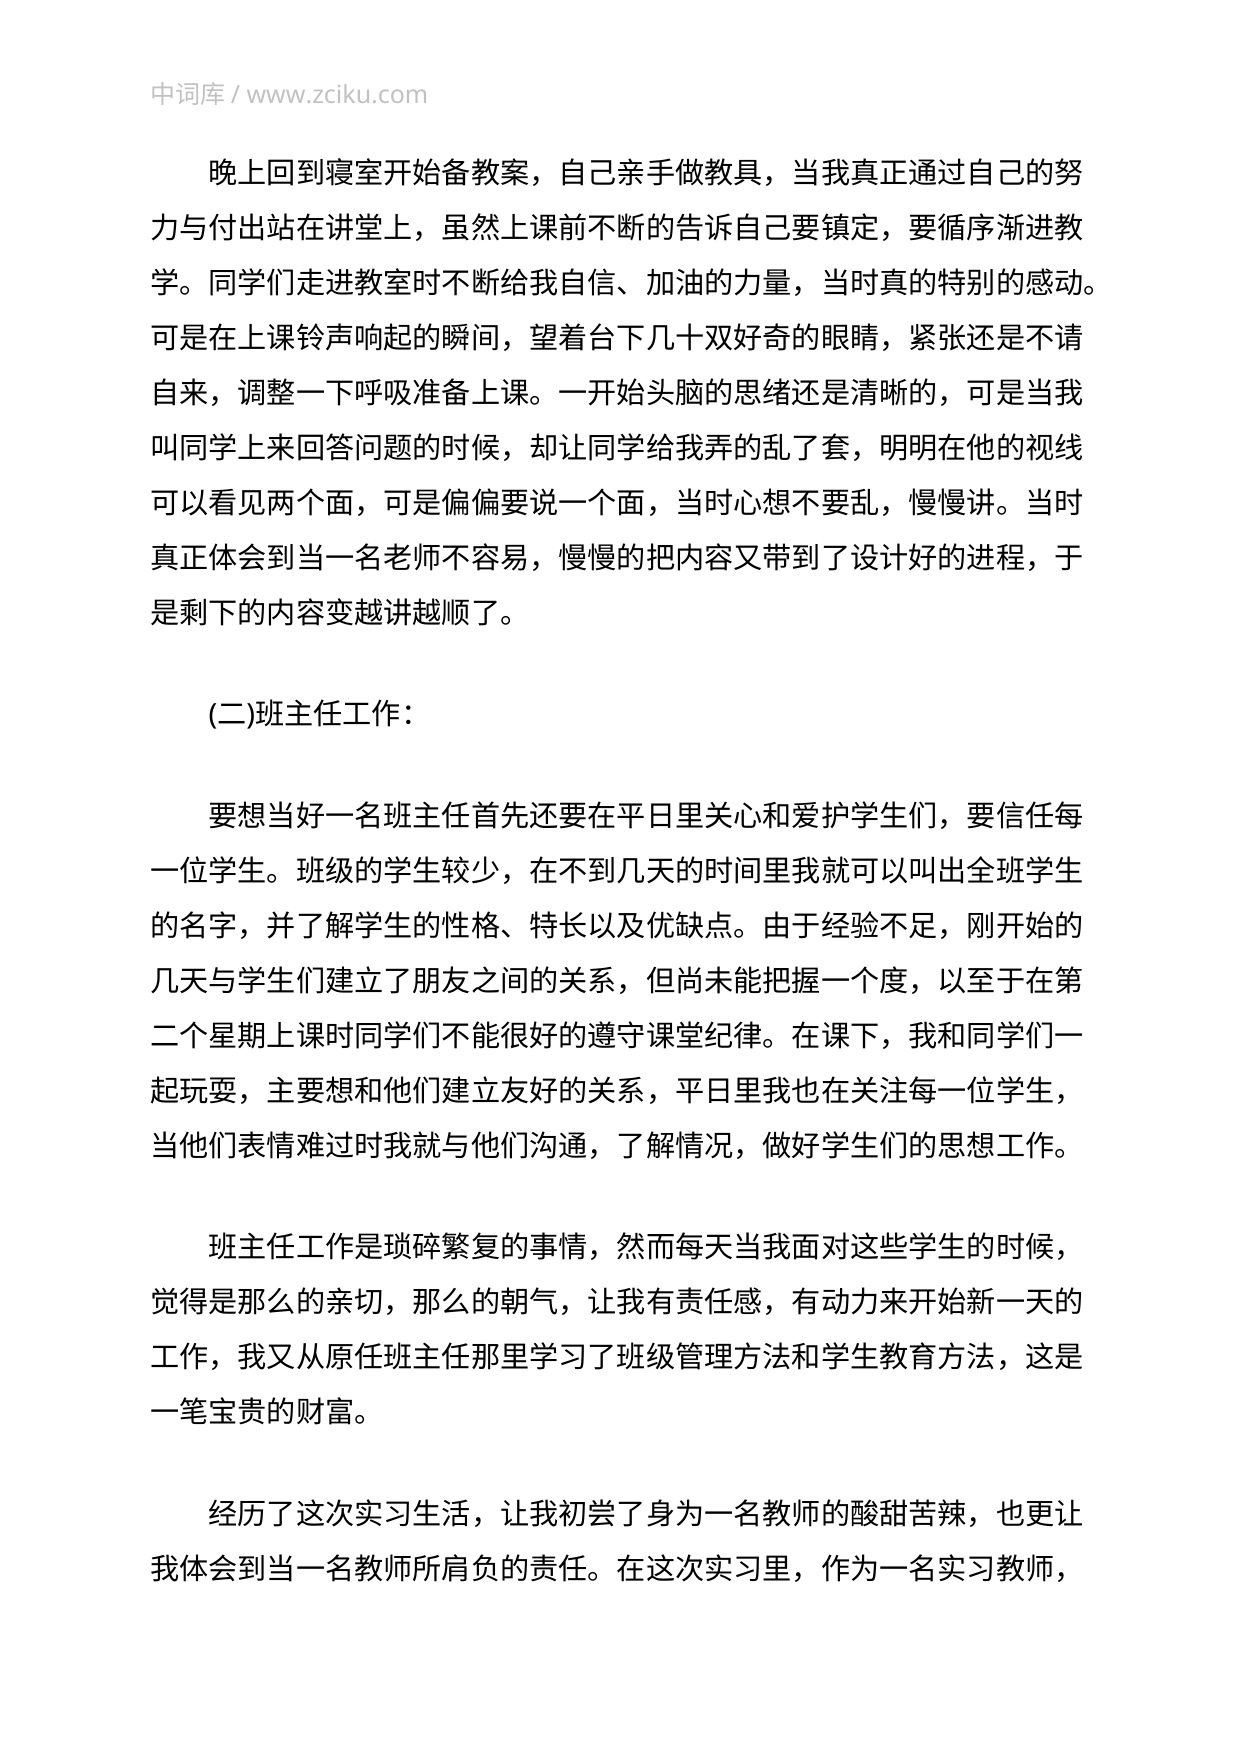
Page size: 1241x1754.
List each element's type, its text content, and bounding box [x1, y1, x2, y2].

text 班主任工作是琐碎繁复的事情，然而每天当我面对这些学生的时候，觉得是那么的亲切，那么的朝气，让我有责任感，有动力来开始新一天的工作，我又从原任班主任那里学习了班级管理方法和学生教育方法，这是一笔宝贵的财富。 [150, 1224, 1090, 1431]
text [150, 1491, 1090, 1588]
text 晚上回到寝室开始备教案，自己亲手做教具，当我真正通过自己的努力与付出站在讲堂上，虽然上课前不断的告诉自己要镇定，要循序渐进教学。同学们走进教室时不断给我自信、加油的力量，当时真的特别的感动。可是在上课铃声响起的瞬间，望着台下几十双好奇的眼睛，紧张还是不请自来，调整一下呼吸准备上课。一开始头脑的思绪还是清晰的，可是当我叫同学上来回答问题的时候，却让同学给我弄的乱了套，明明在他的视线可以看见两个面，可是偏偏要说一个面，当时心想不要乱，慢慢讲。当时真正体会到当一名老师不容易，慢慢的把内容又带到了设计好的进程，于是剩下的内容变越讲越顺了。 [150, 150, 1090, 631]
text 要想当好一名班主任首先还要在平日里关心和爱护学生们，要信任每一位学生。班级的学生较少，在不到几天的时间里我就可以叫出全班学生的名字，并了解学生的性格、特长以及优缺点。由于经验不足，刚开始的几天与学生们建立了朋友之间的关系，但尚未能把握一个度，以至于在第二个星期上课时同学们不能很好的遵守课堂纪律。在课下，我和同学们一起玩耍，主要想和他们建立友好的关系，平日里我也在关注每一位学生，当他们表情难过时我就与他们沟通，了解情况，做好学生们的思想工作。 [150, 793, 1090, 1164]
text (二)班主任工作： [150, 691, 1090, 733]
